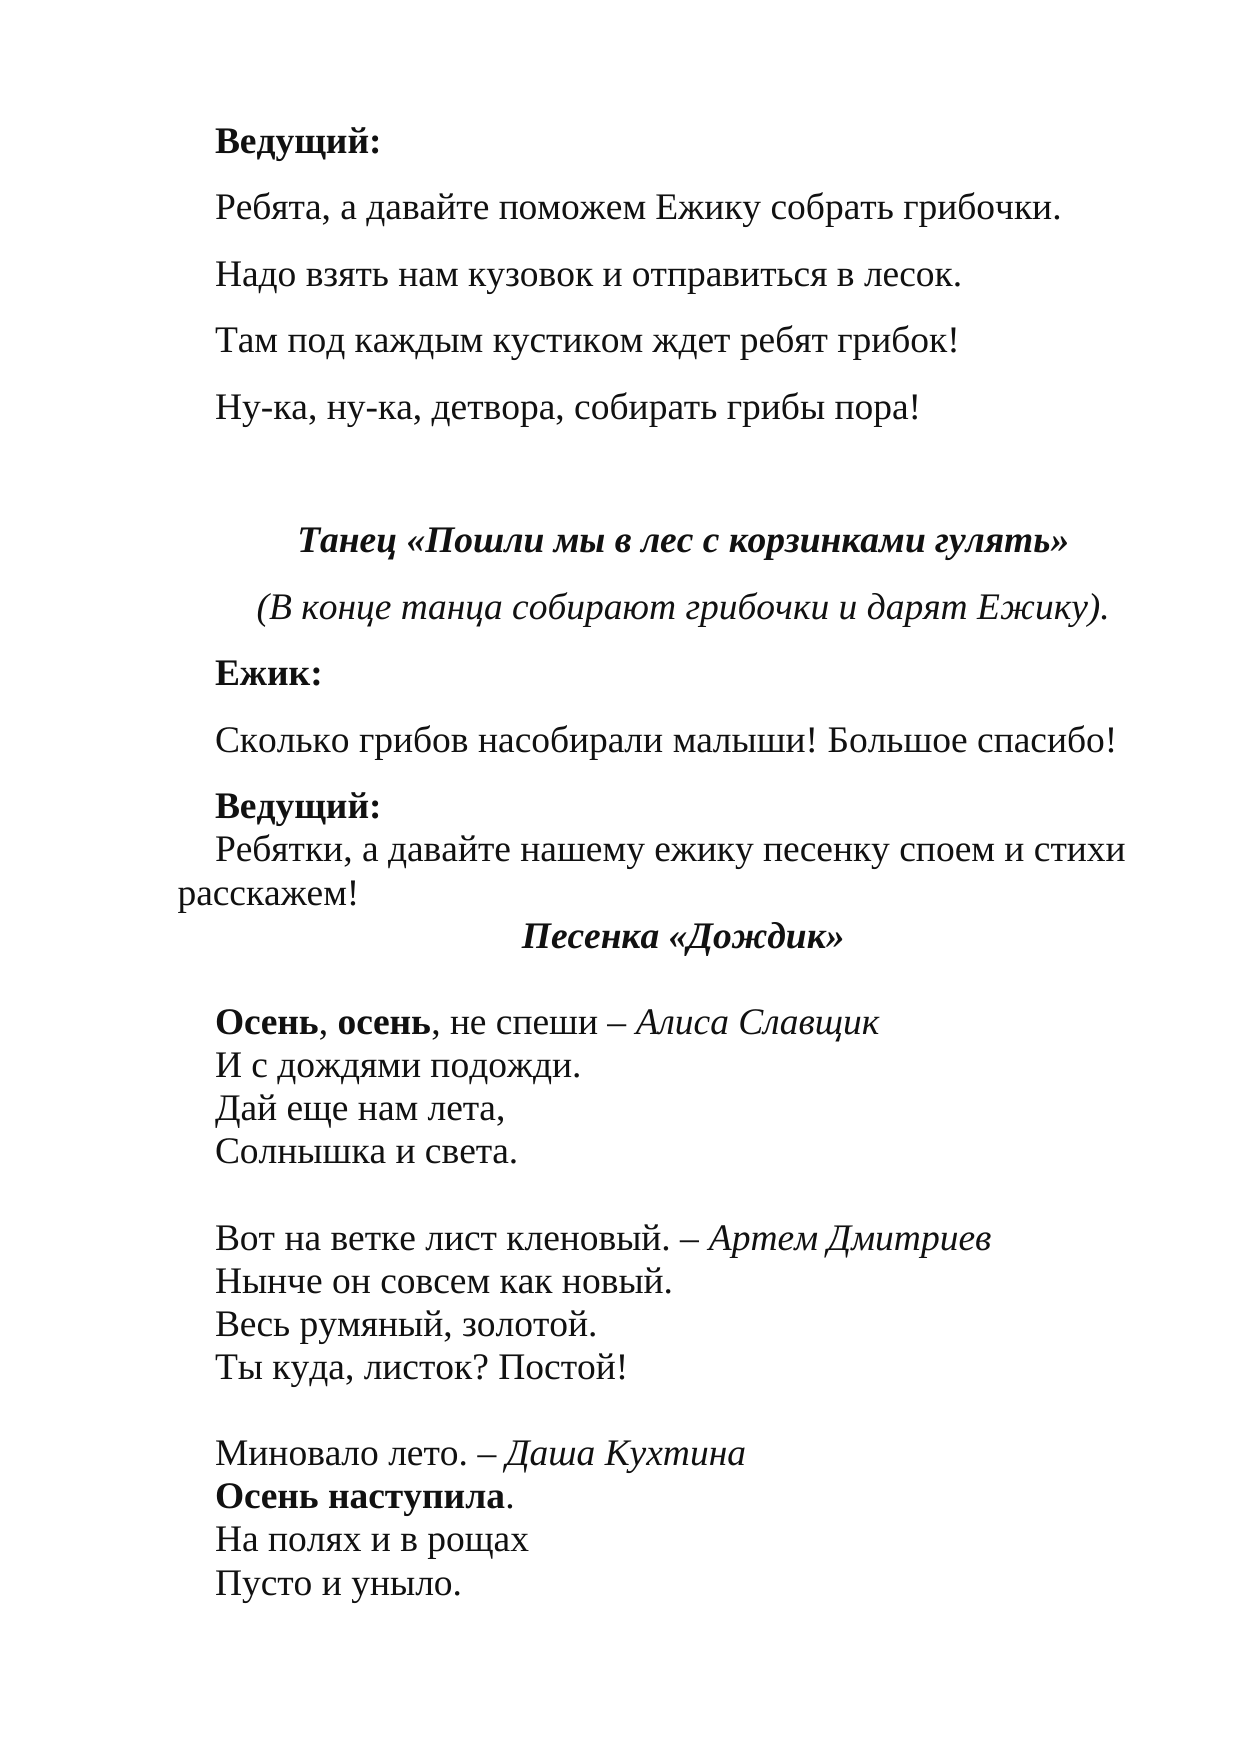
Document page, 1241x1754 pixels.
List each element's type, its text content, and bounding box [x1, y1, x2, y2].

text Ну-ка, ну-ка, детвора, собирать грибы пора! [177, 384, 1152, 427]
text Танец «Пошли мы в лес с корзинками гулять» [177, 517, 1152, 561]
text Весь румяный, золотой. [177, 1301, 1152, 1344]
text Осень, осень, не спеши – Алиса Славщик [177, 999, 1152, 1042]
text Там под каждым кустиком ждет ребят грибок! [177, 318, 1152, 361]
text Солнышка и света. [177, 1129, 1152, 1172]
text Пусто и уныло. [177, 1560, 1152, 1603]
text Миновало лето. – Даша Кухтина [177, 1431, 1152, 1474]
text Осень наступила. [177, 1474, 1152, 1517]
text Ребята, а давайте поможем Ежику собрать грибочки. [177, 185, 1152, 228]
text Дай еще нам лета, [177, 1086, 1152, 1129]
text Вот на ветке лист кленовый. – Артем Дмитриев [177, 1215, 1152, 1258]
text Ежик: [177, 651, 1152, 694]
text И с дождями подожди. [177, 1042, 1152, 1086]
text Надо взять нам кузовок и отправиться в лесок. [177, 251, 1152, 294]
text Ведущий: [177, 784, 1152, 827]
text Ведущий: [177, 118, 1152, 161]
text Песенка «Дождик» [177, 913, 1152, 956]
text (В конце танца собирают грибочки и дарят Ежику). [177, 584, 1152, 627]
text Ребятки, а давайте нашему ежику песенку споем и стихи расскажем! [177, 827, 1152, 913]
text Сколько грибов насобирали малыши! Большое спасибо! [177, 717, 1152, 760]
text Нынче он совсем как новый. [177, 1258, 1152, 1301]
text Ты куда, листок? Постой! [177, 1344, 1152, 1387]
text На полях и в рощах [177, 1517, 1152, 1560]
